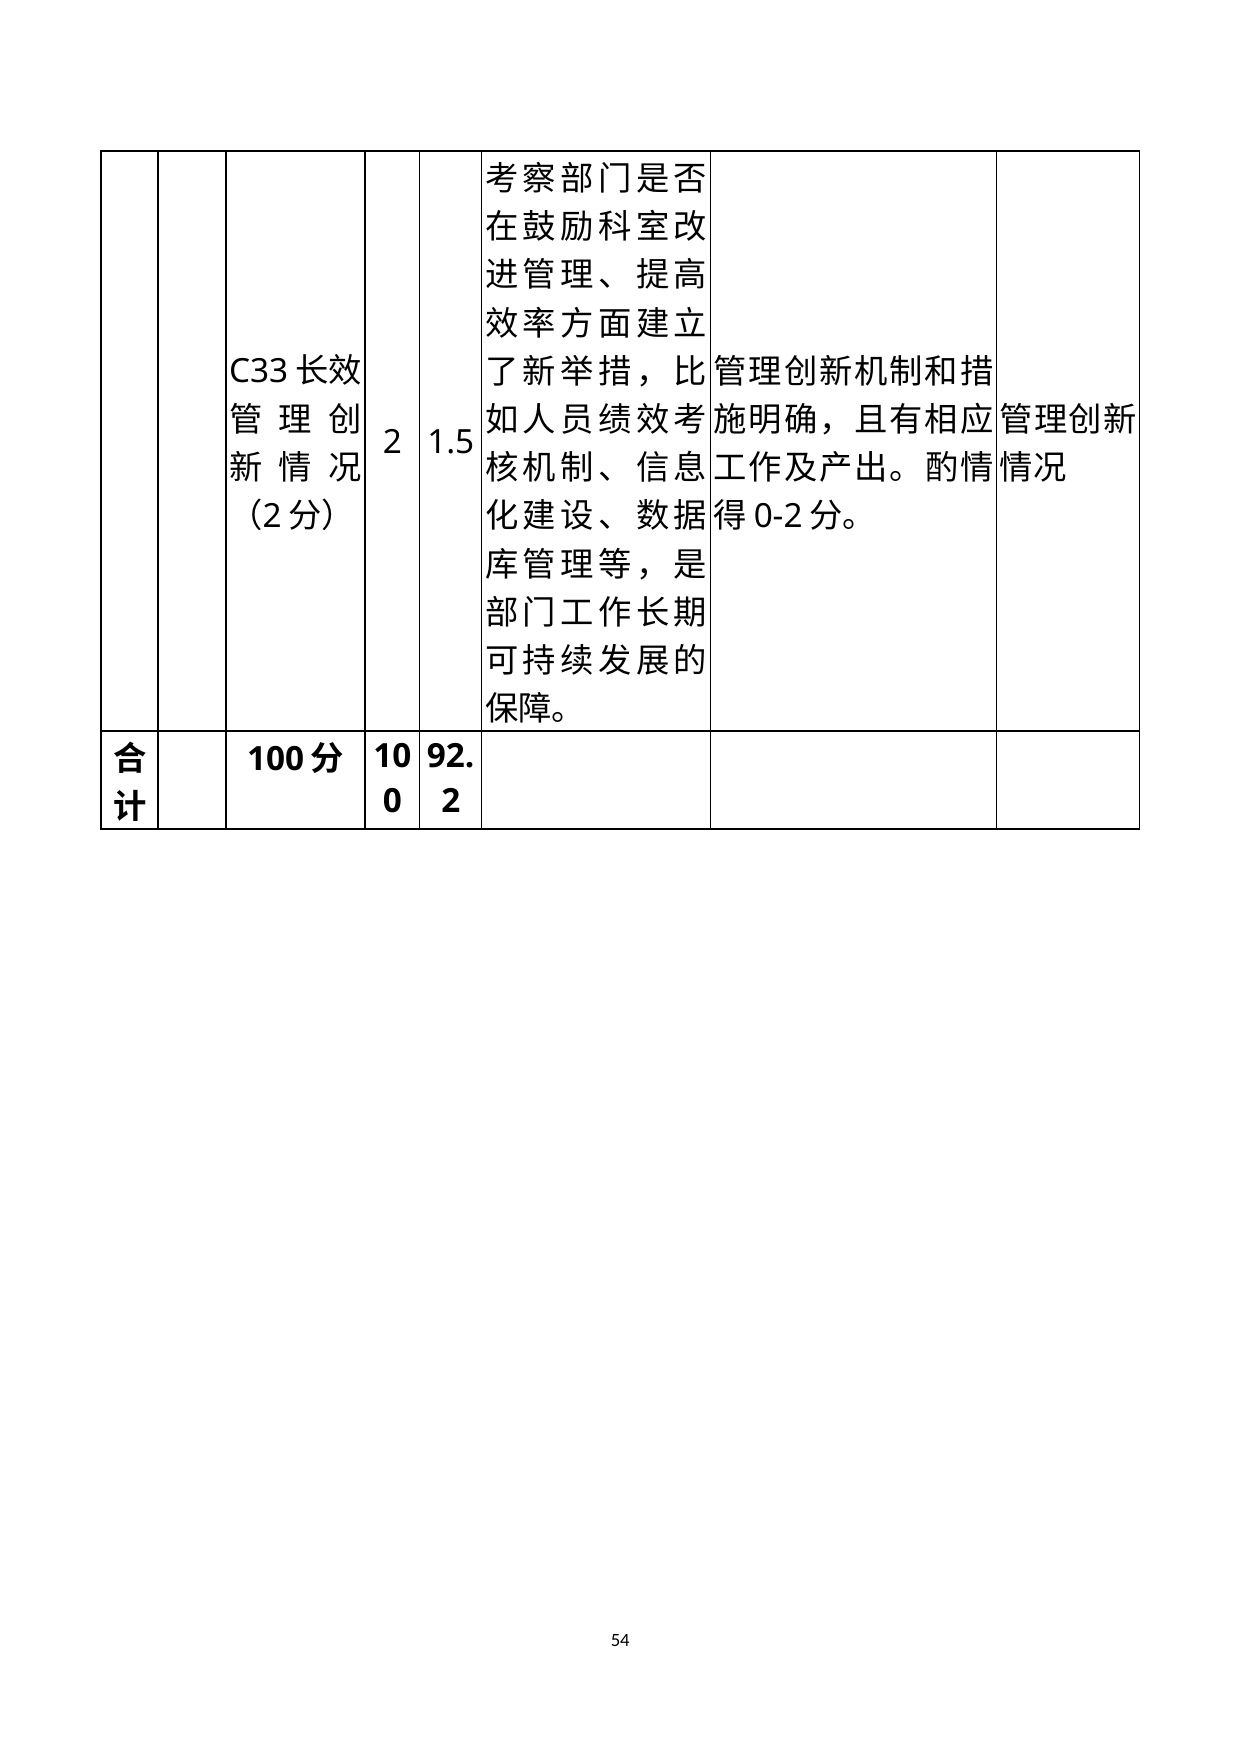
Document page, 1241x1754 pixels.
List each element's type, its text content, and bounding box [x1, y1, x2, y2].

table_cell 考察部门是否在鼓励科室改进管理、提高效率方面建立了新举措，比如人员绩效考核机制、信息化建设、数据库管理等，是部门工作长期可持续发展的保障。 [482, 152, 710, 730]
table_cell 1.5 [420, 152, 481, 730]
table_cell [482, 732, 710, 828]
table_cell [159, 732, 225, 828]
table_cell [711, 732, 996, 828]
table_cell [159, 152, 225, 730]
table_cell 2 [366, 152, 419, 730]
table_cell [102, 152, 157, 730]
table_cell 100分 [227, 732, 364, 828]
table_cell 100 [366, 732, 419, 828]
table_cell 管理创新情况 [997, 152, 1139, 730]
table_cell C33长效管理创新情况（2分） [227, 152, 364, 730]
table_cell 合计 [102, 732, 157, 828]
table_cell 92.2 [420, 732, 481, 828]
table_cell 管理创新机制和措施明确，且有相应工作及产出。酌情得0-2分。 [711, 152, 996, 730]
table_cell [997, 732, 1139, 828]
